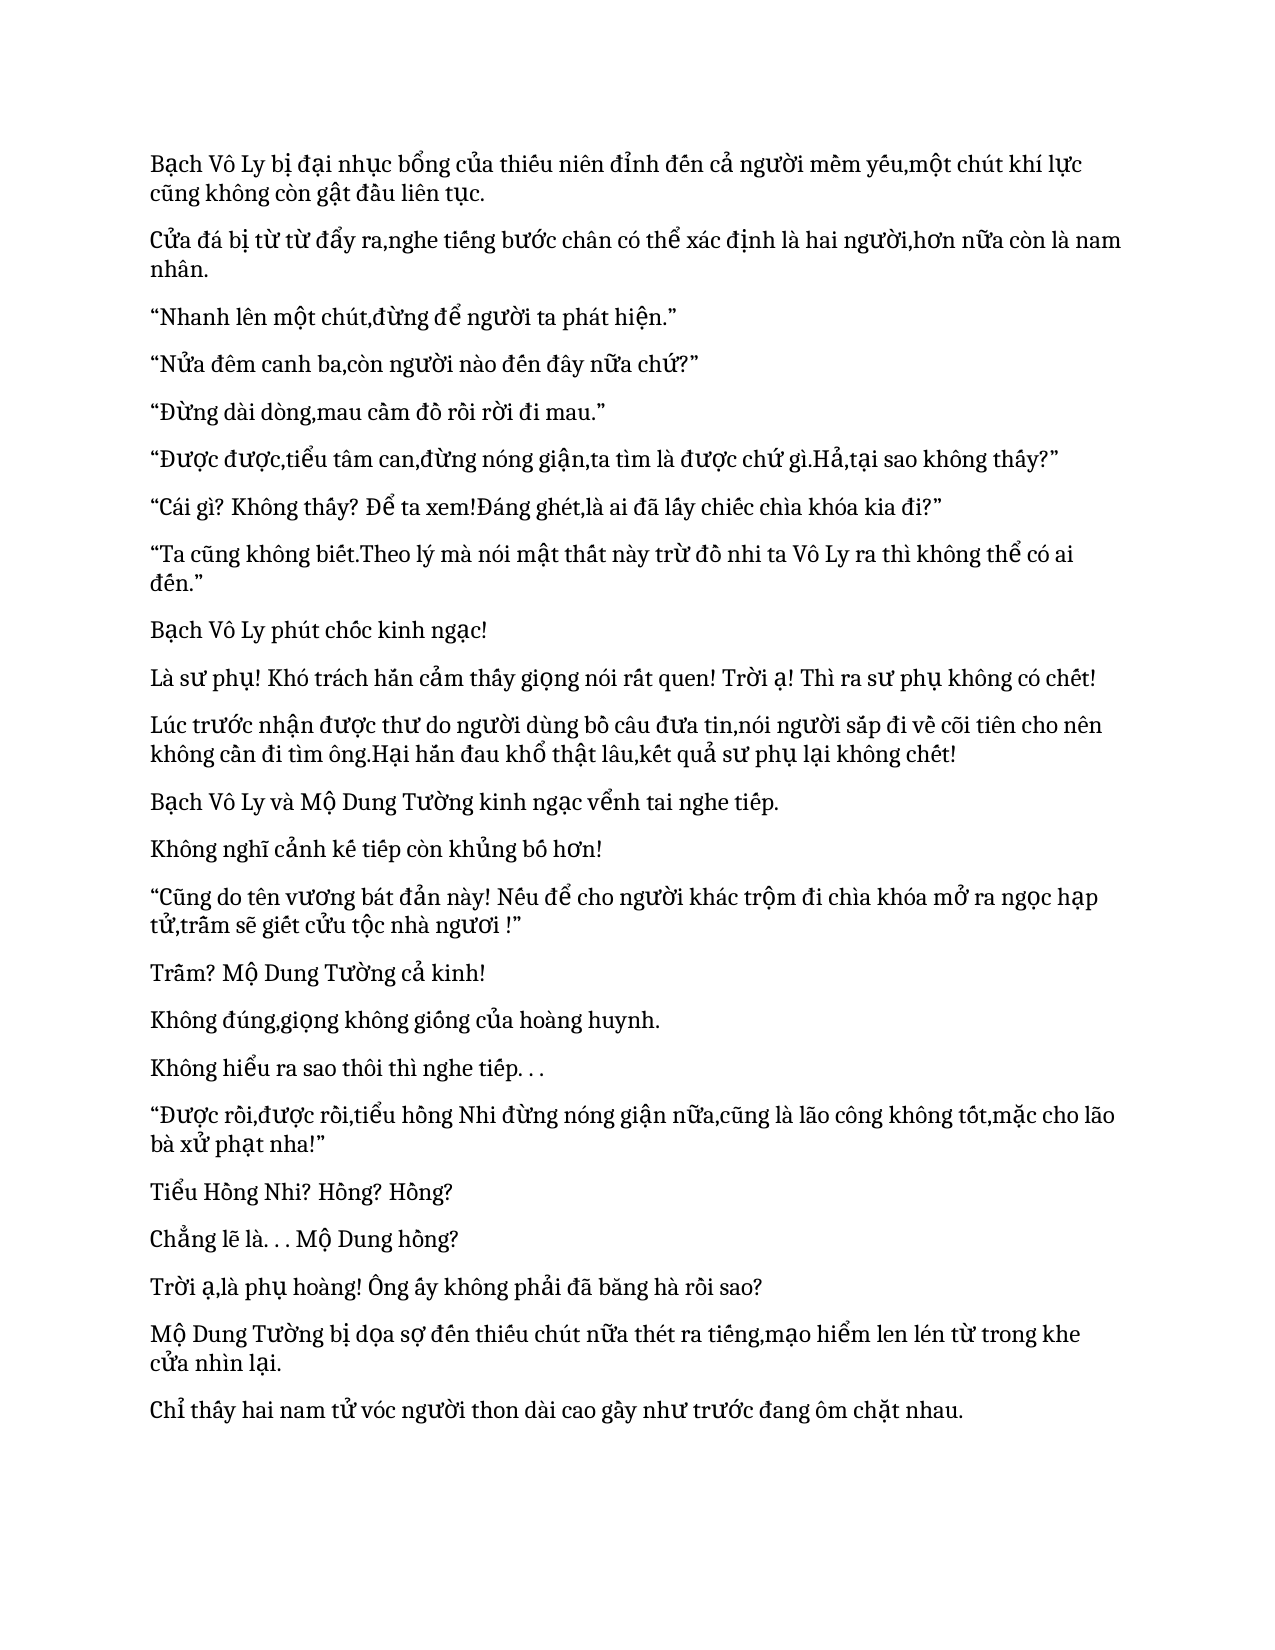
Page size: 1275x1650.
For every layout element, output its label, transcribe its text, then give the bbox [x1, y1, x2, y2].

text Tiểu Hồng Nhi? Hồng? Hồng? [150, 1177, 1125, 1206]
text “Cái gì? Không thấy? Để ta xem!Đáng ghét,là ai đã lấy chiếc chìa khóa kia đi?” [150, 492, 1125, 521]
text Không hiểu ra sao thôi thì nghe tiếp. . . [150, 1054, 1125, 1082]
text “Nửa đêm canh ba,còn người nào đến đây nữa chứ?” [150, 350, 1125, 379]
text Chỉ thấy hai nam tử vóc người thon dài cao gầy như trước đang ôm chặt nhau. [150, 1396, 1125, 1425]
text Trẫm? Mộ Dung Tường cả kinh! [150, 959, 1125, 987]
text “Được được,tiểu tâm can,đừng nóng giận,ta tìm là được chứ gì.Hả,tại sao không thấy?” [150, 445, 1125, 474]
text “Cũng do tên vương bát đản này! Nếu để cho người khác trộm đi chìa khóa mở ra ngọc hạp tử,trẫm sẽ giết cửu tộc nhà ngươi !” [150, 882, 1125, 940]
text “Nhanh lên một chút,đừng để người ta phát hiện.” [150, 302, 1125, 331]
text Không nghĩ cảnh kế tiếp còn khủng bố hơn! [150, 835, 1125, 864]
text Bạch Vô Ly và Mộ Dung Tường kinh ngạc vểnh tai nghe tiếp. [150, 787, 1125, 816]
text Bạch Vô Ly phút chốc kinh ngạc! [150, 616, 1125, 645]
text Trời ạ,là phụ hoàng! Ông ấy không phải đã băng hà rồi sao? [150, 1272, 1125, 1301]
text Lúc trước nhận được thư do người dùng bồ câu đưa tin,nói người sắp đi về cõi tiên cho nên không cần đi tìm ông.Hại hắn đau khổ thật lâu,kết quả sư phụ lại không chết! [150, 711, 1125, 769]
text “Ta cũng không biết.Theo lý mà nói mật thất này trừ đồ nhi ta Vô Ly ra thì không thể có ai đến.” [150, 540, 1125, 597]
text “Được rồi,được rồi,tiểu hồng Nhi đừng nóng giận nữa,cũng là lão công không tốt,mặc cho lão bà xử phạt nha!” [150, 1101, 1125, 1159]
text Cửa đá bị từ từ đẩy ra,nghe tiếng bước chân có thể xác định là hai người,hơn nữa còn là nam nhân. [150, 226, 1125, 284]
text Là sư phụ! Khó trách hắn cảm thấy giọng nói rất quen! Trời ạ! Thì ra sư phụ không có chết! [150, 664, 1125, 692]
text Chẳng lẽ là. . . Mộ Dung hồng? [150, 1225, 1125, 1254]
text Bạch Vô Ly bị đại nhục bổng của thiếu niên đỉnh đến cả người mềm yếu,một chút khí lực cũng không còn gật đầu liên tục. [150, 150, 1125, 207]
text “Đừng dài dòng,mau cầm đồ rồi rời đi mau.” [150, 397, 1125, 426]
text Mộ Dung Tường bị dọa sợ đến thiếu chút nữa thét ra tiếng,mạo hiểm len lén từ trong khe cửa nhìn lại. [150, 1320, 1125, 1377]
text Không đúng,giọng không giống của hoàng huynh. [150, 1006, 1125, 1035]
